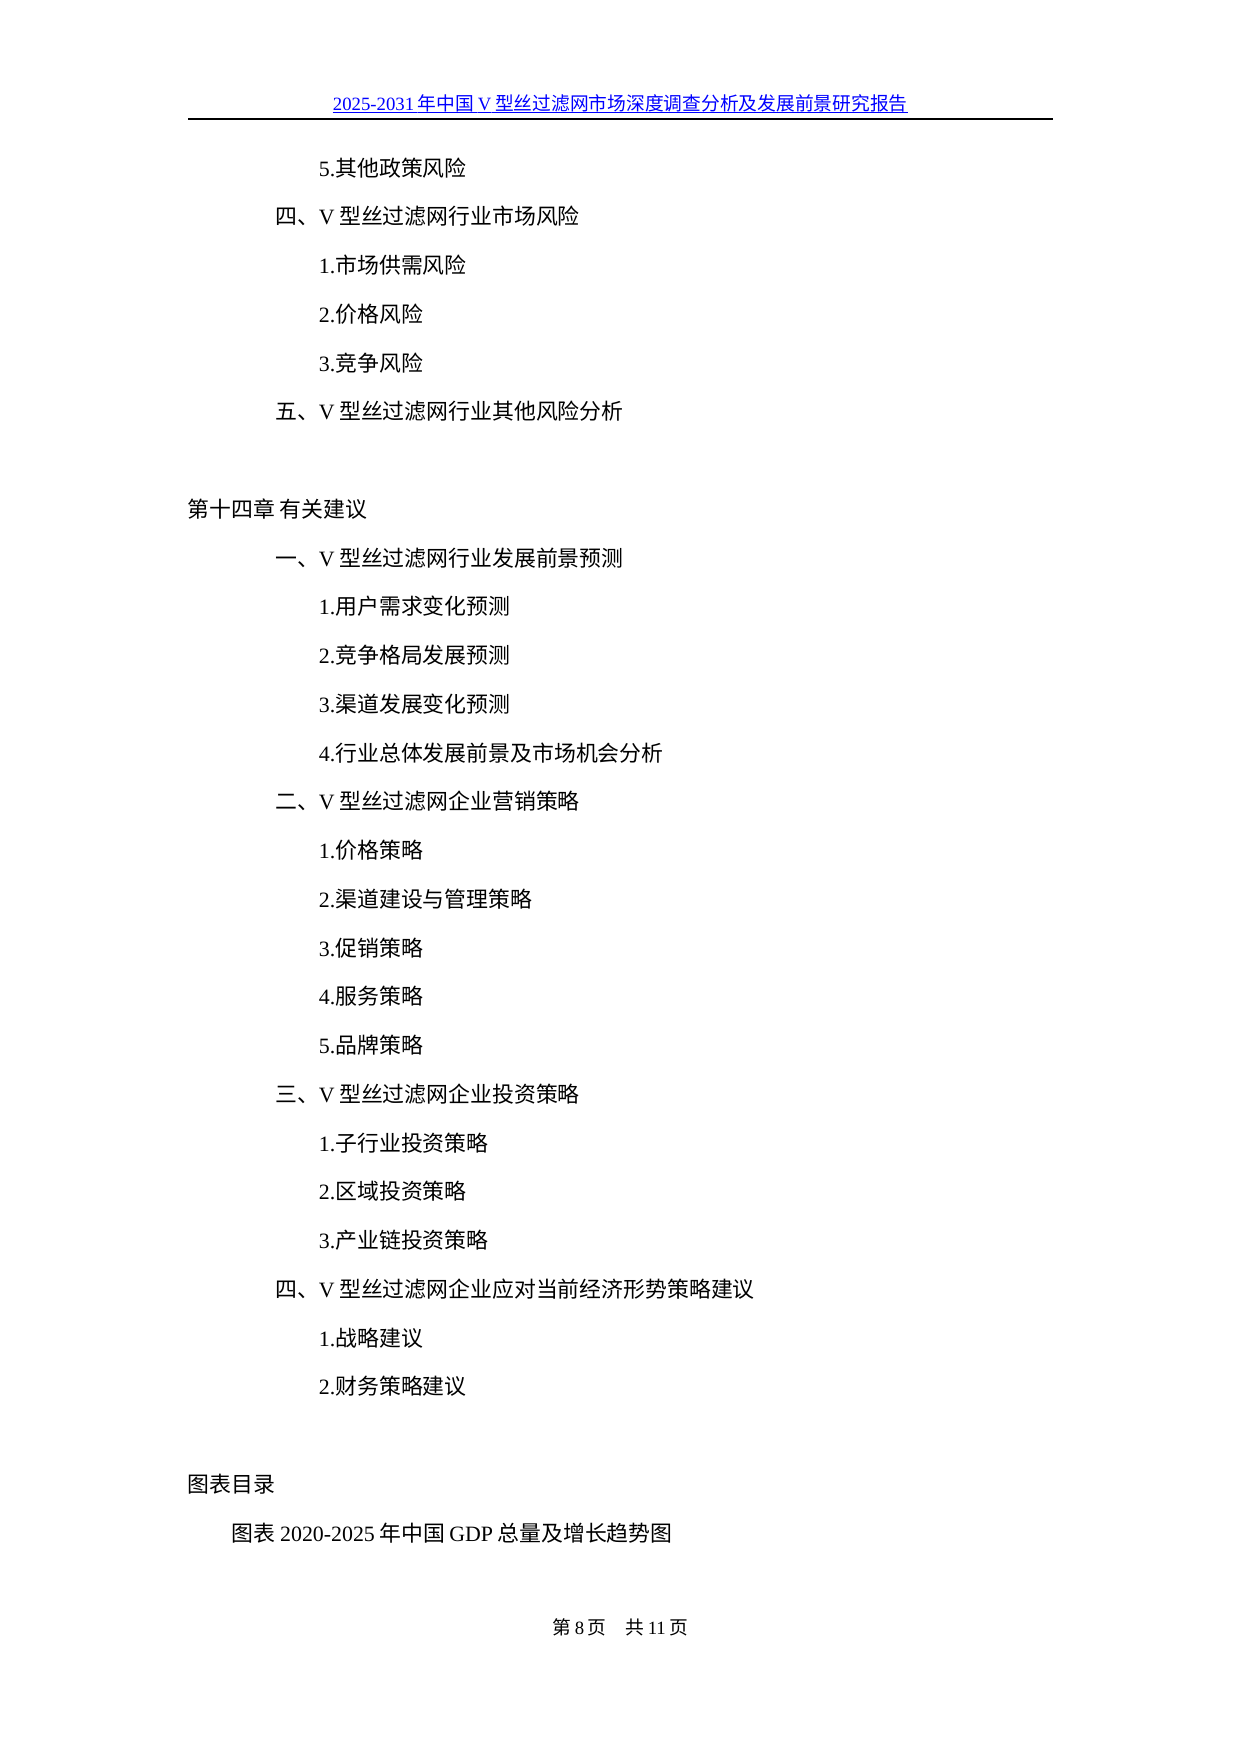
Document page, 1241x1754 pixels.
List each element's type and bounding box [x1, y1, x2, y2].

text [187, 150, 1053, 1548]
